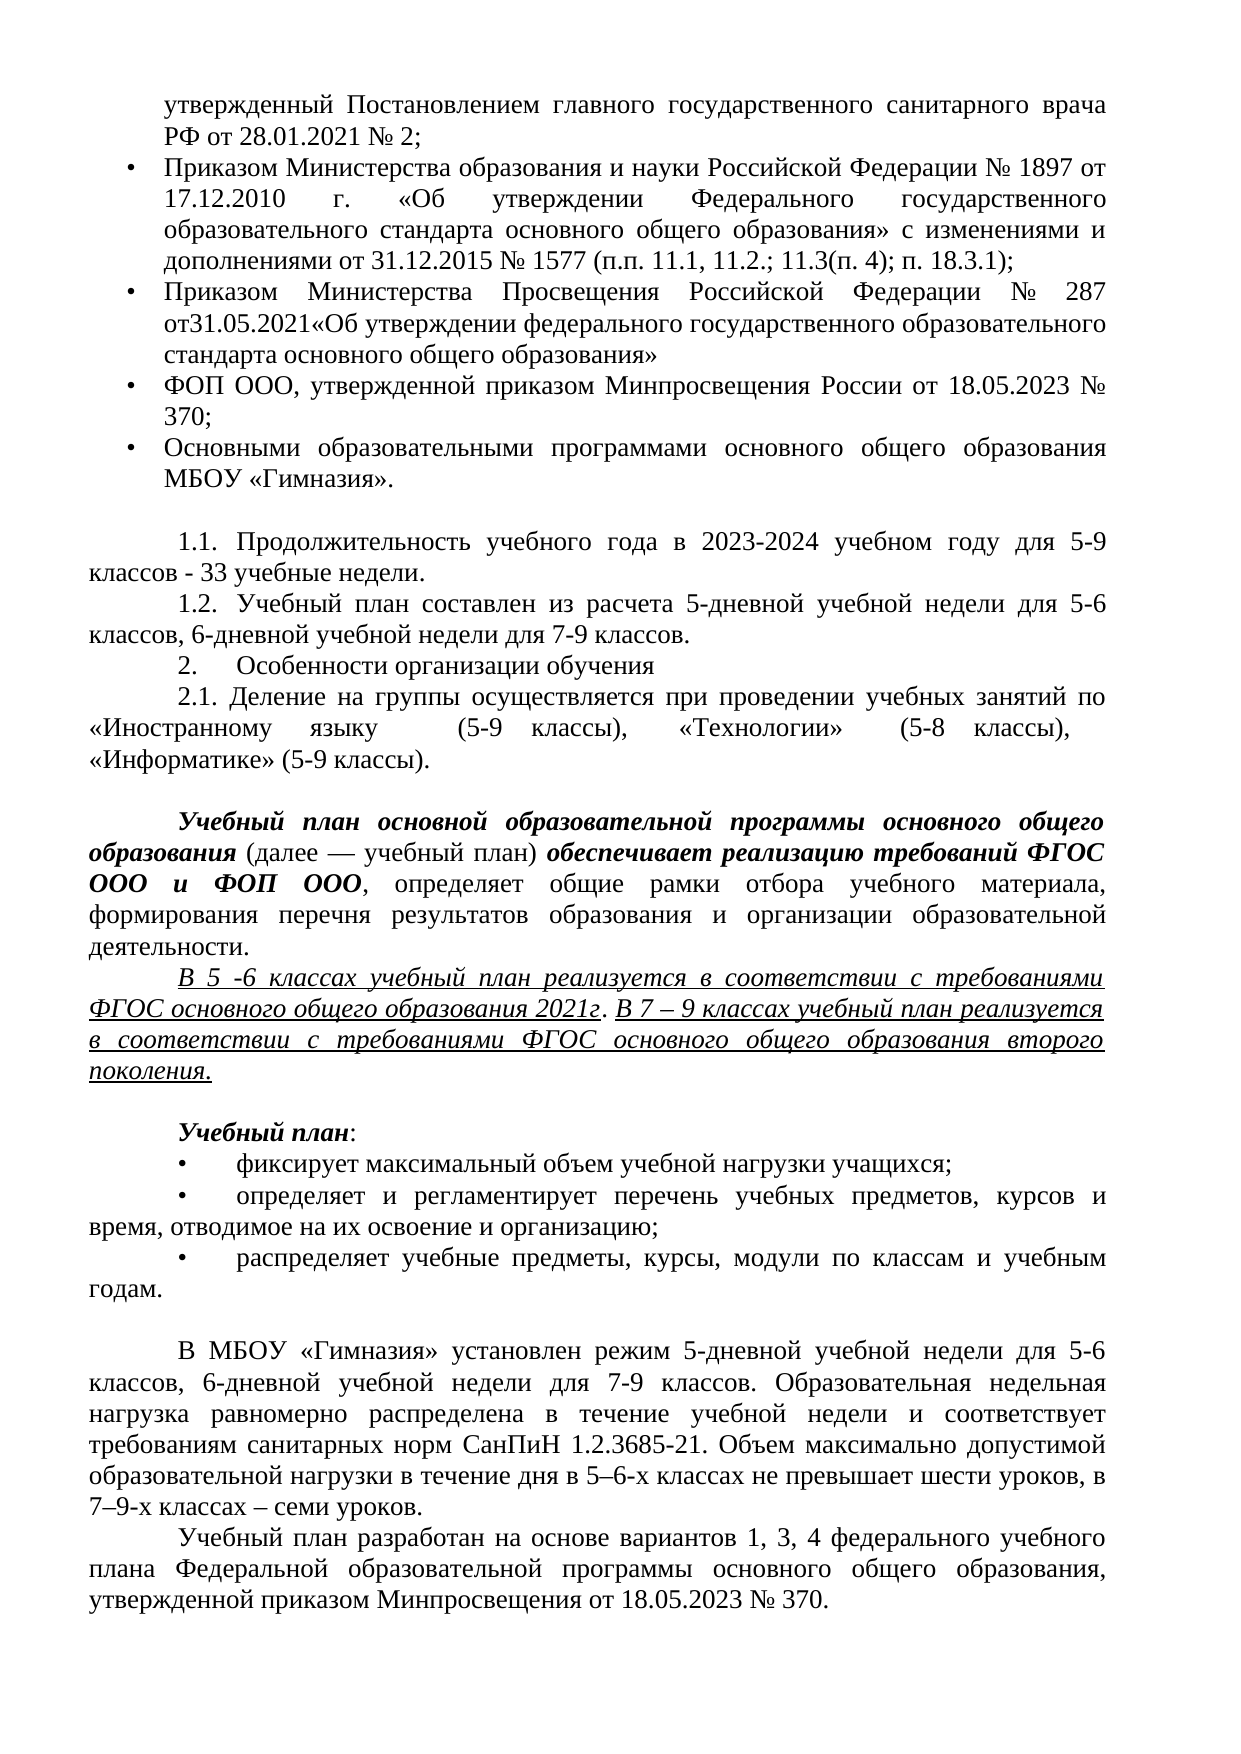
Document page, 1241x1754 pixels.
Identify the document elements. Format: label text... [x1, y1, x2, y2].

text В МБОУ «Гимназия» установлен режим 5-дневной учебной недели для 5-6 классов, 6-дневной учебной недели для 7-9 классов. Образовательная недельная нагрузка равномерно распределена в течение учебной недели и соответствует требованиям санитарных норм СанПиН 1.2.3685-21. Объем максимально допустимой образовательной нагрузки в течение дня в 5–6-х классах не превышает шести уроков, в 7–9-х классах – семи уроков. [89, 1334, 1107, 1521]
text 2.1. Деление на группы осуществляется при проведении учебных занятий по «Иностранному языку (5-9 классы), «Технологии» (5-8 классы), «Информатике» (5-9 классы). [89, 680, 1107, 774]
list Приказом Министерства образования и науки Российской Федерации № 1897 от 17.12.2010 г. «Об утверждении Федерального государственного образовательного стандарта основного общего образования» с изменениями и дополнениями от 31.12.2015 № 1577 (п.п. 11.1, 11.2.; 11.3(п. 4); п. 18.3.1); [126, 151, 1107, 276]
text • фиксирует максимальный объем учебной нагрузки учащихся; [89, 1148, 1107, 1179]
list ФОП ООО, утвержденной приказом Минпросвещения России от 18.05.2023 № 370; [126, 369, 1107, 431]
list Приказом Министерства Просвещения Российской Федерации № 287 от31.05.2021«Об утверждении федерального государственного образовательного стандарта основного общего образования» [126, 276, 1107, 369]
list Основными образовательными программами основного общего образования МБОУ «Гимназия». [126, 431, 1107, 493]
text Учебный план разработан на основе вариантов 1, 3, 4 федерального учебного плана Федеральной образовательной программы основного общего образования, утвержденной приказом Минпросвещения от 18.05.2023 № 370. [89, 1521, 1107, 1615]
text 1.2. Учебный план составлен из расчета 5-дневной учебной недели для 5-6 классов, 6-дневной учебной недели для 7-9 классов. [89, 587, 1107, 649]
text Учебный план: [89, 1116, 1107, 1148]
text В 5 -6 классах учебный план реализуется в соответствии с требованиями ФГОС основного общего образования 2021г. В 7 – 9 классах учебный план реализуется в соответствии с требованиями ФГОС основного общего образования второго поколения. [89, 961, 1107, 1085]
text • определяет и регламентирует перечень учебных предметов, курсов и время, отводимое на их освоение и организацию; [89, 1179, 1107, 1241]
text Учебный план основной образовательной программы основного общего образования (далее — учебный план) обеспечивает реализацию требований ФГОС ООО и ФОП ООО, определяет общие рамки отбора учебного материала, формирования перечня результатов образования и организации образовательной деятельности. [89, 805, 1107, 961]
text 2. Особенности организации обучения [89, 649, 1107, 680]
text • распределяет учебные предметы, курсы, модули по классам и учебным годам. [89, 1241, 1107, 1303]
text 1.1. Продолжительность учебного года в 2023-2024 учебном году для 5-9 классов - 33 учебные недели. [89, 525, 1107, 587]
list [126, 89, 1107, 151]
